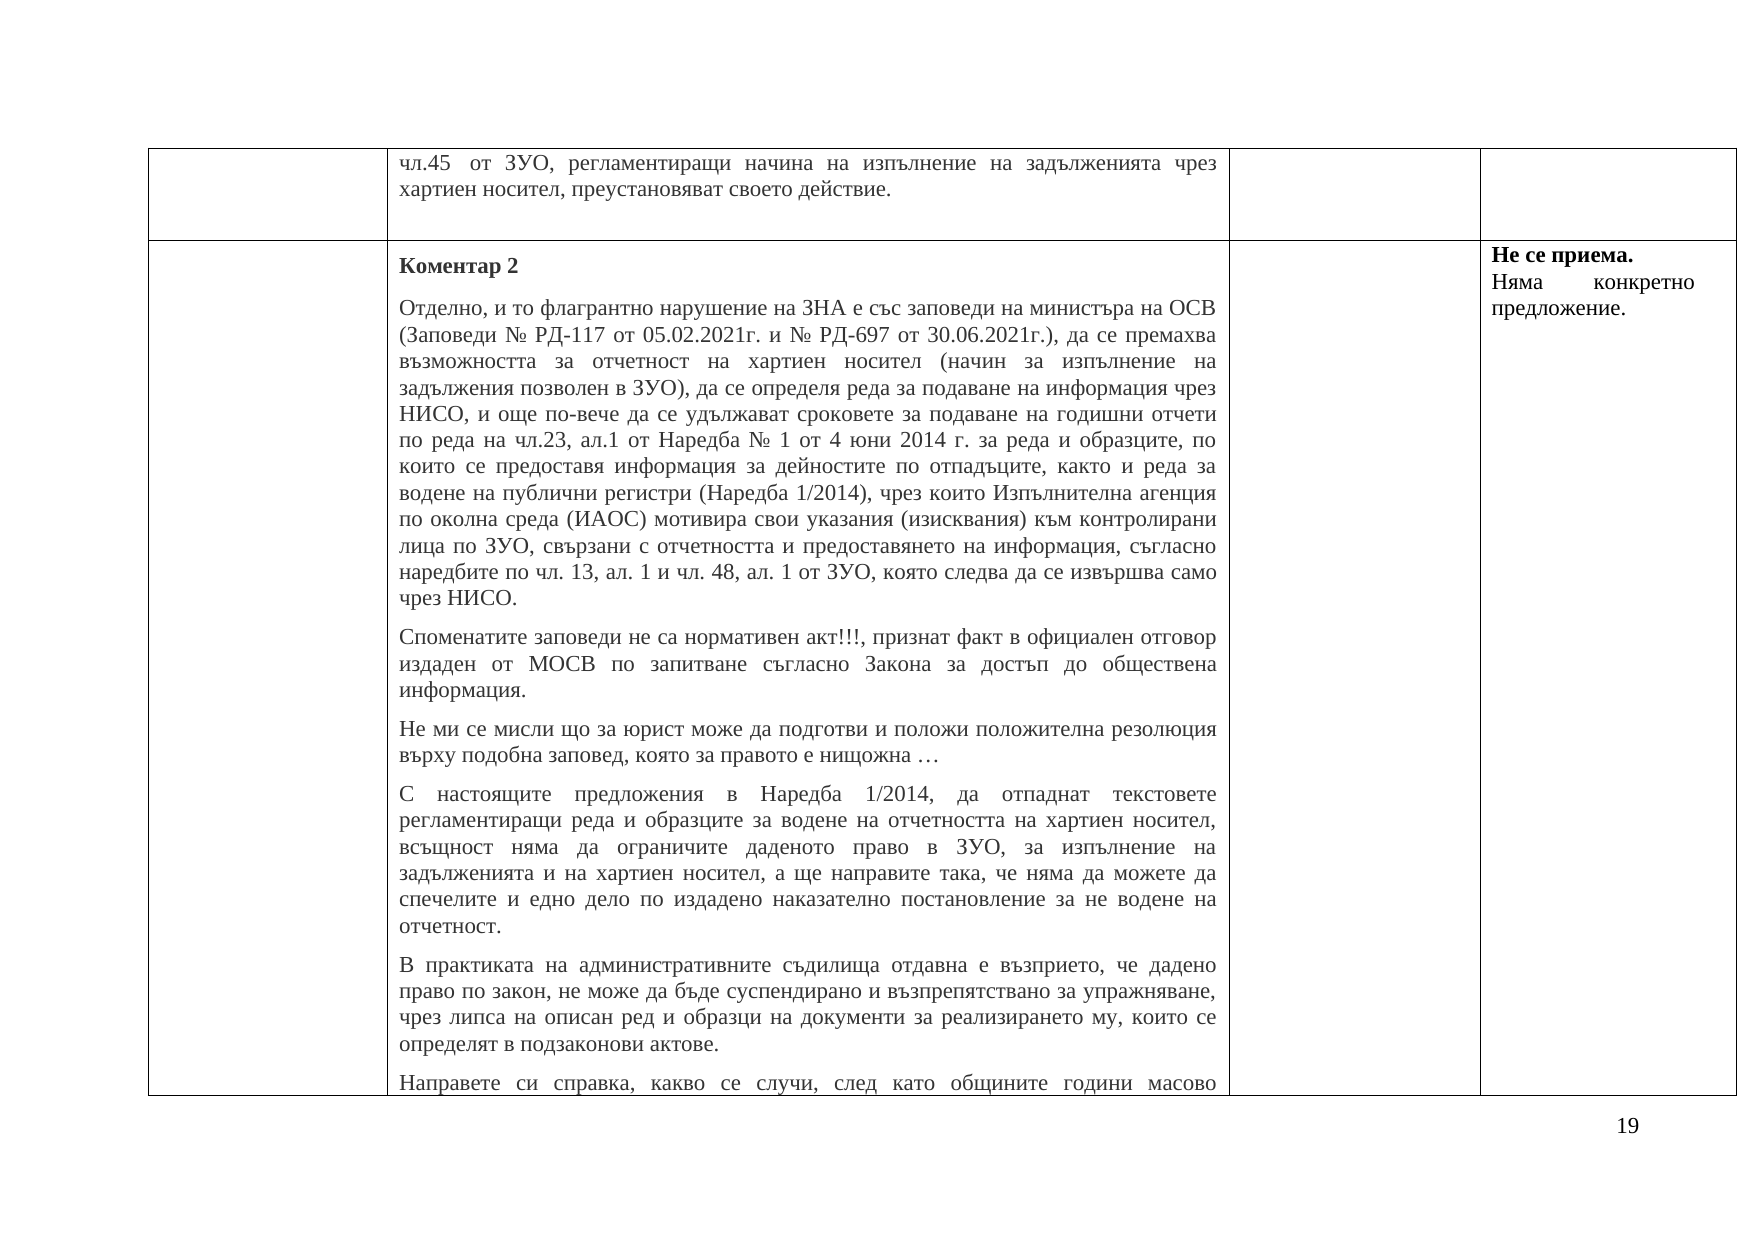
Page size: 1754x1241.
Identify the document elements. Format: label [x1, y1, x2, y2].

table_cell [1230, 149, 1480, 240]
table_cell [149, 241, 387, 1095]
table_cell [388, 149, 1229, 240]
table_cell [149, 149, 387, 240]
table_cell [388, 241, 1229, 1095]
table_cell [1230, 241, 1480, 1095]
table_cell [1481, 149, 1736, 240]
table_cell [1481, 241, 1736, 1095]
